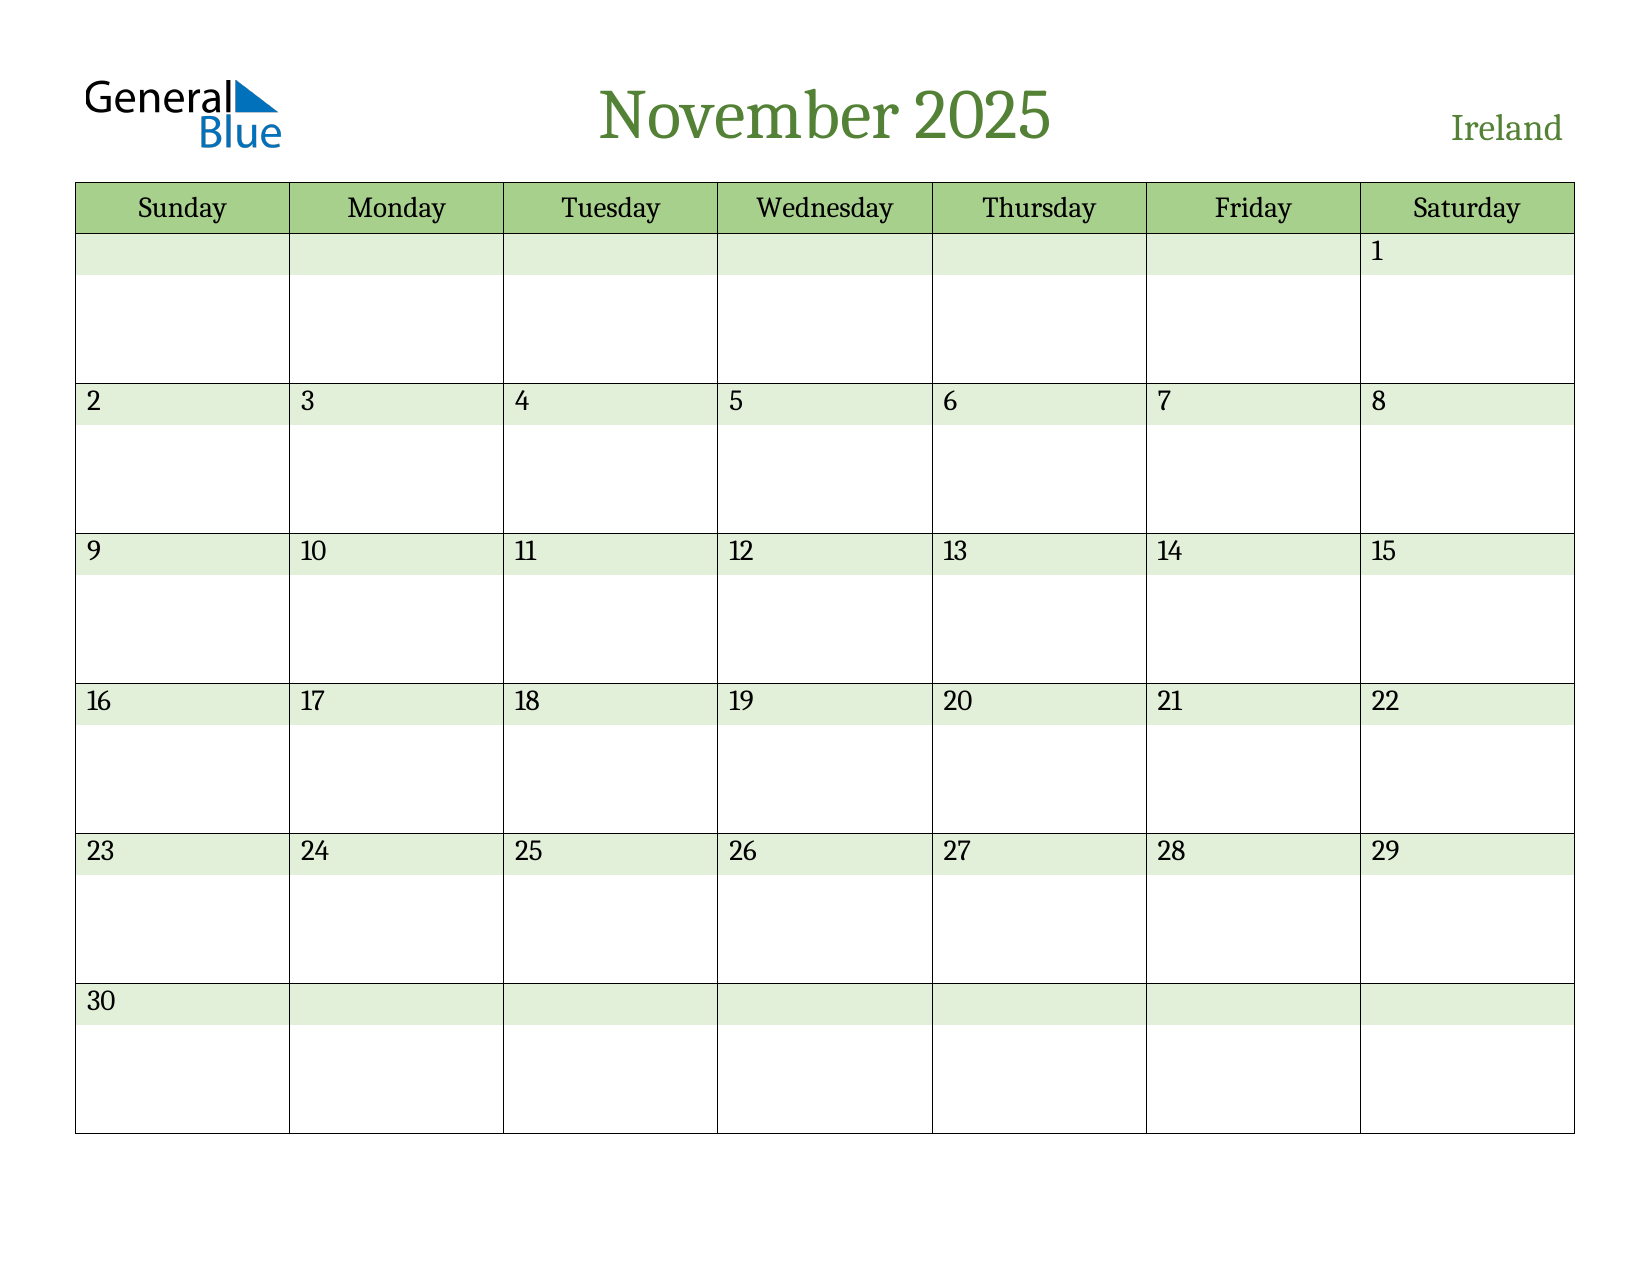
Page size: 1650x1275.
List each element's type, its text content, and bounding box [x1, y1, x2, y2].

table_cell [1361, 275, 1574, 383]
table_cell 21 [1147, 684, 1360, 725]
table_cell 11 [504, 534, 717, 575]
table_cell [1361, 725, 1574, 833]
table_cell [1361, 984, 1574, 1025]
table_cell Monday [290, 183, 503, 233]
picture [86, 80, 281, 148]
table_cell [718, 1025, 932, 1133]
table_cell 30 [76, 984, 289, 1025]
table_cell 22 [1361, 684, 1574, 725]
table_cell 24 [290, 834, 503, 875]
table_cell 9 [76, 534, 289, 575]
table_cell 15 [1361, 534, 1574, 575]
table_cell 19 [718, 684, 932, 725]
table_cell Wednesday [718, 183, 932, 233]
table_cell 29 [1361, 834, 1574, 875]
table_cell [76, 275, 289, 383]
table_cell [718, 275, 932, 383]
table_cell [290, 275, 503, 383]
table_cell [76, 575, 289, 683]
table_cell 14 [1147, 534, 1360, 575]
table_cell 10 [290, 534, 503, 575]
table_cell [933, 275, 1146, 383]
table_cell 27 [933, 834, 1146, 875]
table_cell 12 [718, 534, 932, 575]
table_cell [1361, 575, 1574, 683]
table_cell Saturday [1361, 183, 1574, 233]
table_cell [718, 425, 932, 533]
table_cell Tuesday [504, 183, 717, 233]
table_cell [290, 725, 503, 833]
table_cell [718, 234, 932, 275]
table_cell 3 [290, 384, 503, 425]
table_cell [290, 984, 503, 1025]
table_cell [504, 275, 717, 383]
table_cell [76, 875, 289, 983]
table_cell [290, 1025, 503, 1133]
table_cell 8 [1361, 384, 1574, 425]
table_cell [933, 875, 1146, 983]
table_cell [1361, 425, 1574, 533]
table_cell [1147, 275, 1360, 383]
table_cell [76, 425, 289, 533]
table_cell Thursday [933, 183, 1146, 233]
table_cell [718, 875, 932, 983]
table_cell [1147, 234, 1360, 275]
table_cell [933, 234, 1146, 275]
table_cell [933, 1025, 1146, 1133]
table_cell [1147, 984, 1360, 1025]
table_cell 13 [933, 534, 1146, 575]
table_cell 20 [933, 684, 1146, 725]
table_cell [504, 575, 717, 683]
table_cell [1361, 1025, 1574, 1133]
table_cell 26 [718, 834, 932, 875]
table_header Ireland [1146, 75, 1574, 182]
table_cell [718, 575, 932, 683]
table_cell [1147, 725, 1360, 833]
table_cell [933, 984, 1146, 1025]
table_cell [76, 234, 289, 275]
table_cell [504, 984, 717, 1025]
table_header November 2025 [504, 75, 1146, 182]
table_cell Sunday [76, 183, 289, 233]
table_cell 16 [76, 684, 289, 725]
table_cell [504, 725, 717, 833]
table_cell [290, 234, 503, 275]
table_cell [933, 425, 1146, 533]
table_cell [933, 725, 1146, 833]
table_cell [933, 575, 1146, 683]
table_cell [718, 725, 932, 833]
table_cell [76, 1025, 289, 1133]
table_cell 2 [76, 384, 289, 425]
table_cell [1361, 875, 1574, 983]
table_cell [504, 234, 717, 275]
table_cell 5 [718, 384, 932, 425]
table_cell 28 [1147, 834, 1360, 875]
table_cell 18 [504, 684, 717, 725]
table_header [76, 75, 503, 182]
table_cell 6 [933, 384, 1146, 425]
table_cell [718, 984, 932, 1025]
table_cell 23 [76, 834, 289, 875]
table_cell [290, 425, 503, 533]
table_cell [504, 425, 717, 533]
table_cell [504, 1025, 717, 1133]
table_cell [290, 575, 503, 683]
table_cell [1147, 425, 1360, 533]
table_cell [504, 875, 717, 983]
table_cell 1 [1361, 234, 1574, 275]
table_cell [1147, 1025, 1360, 1133]
table_cell [1147, 875, 1360, 983]
table_cell Friday [1147, 183, 1360, 233]
table_cell 17 [290, 684, 503, 725]
table_cell 4 [504, 384, 717, 425]
table_cell 7 [1147, 384, 1360, 425]
table_cell [290, 875, 503, 983]
table_cell [1147, 575, 1360, 683]
table_cell 25 [504, 834, 717, 875]
table_cell [76, 725, 289, 833]
